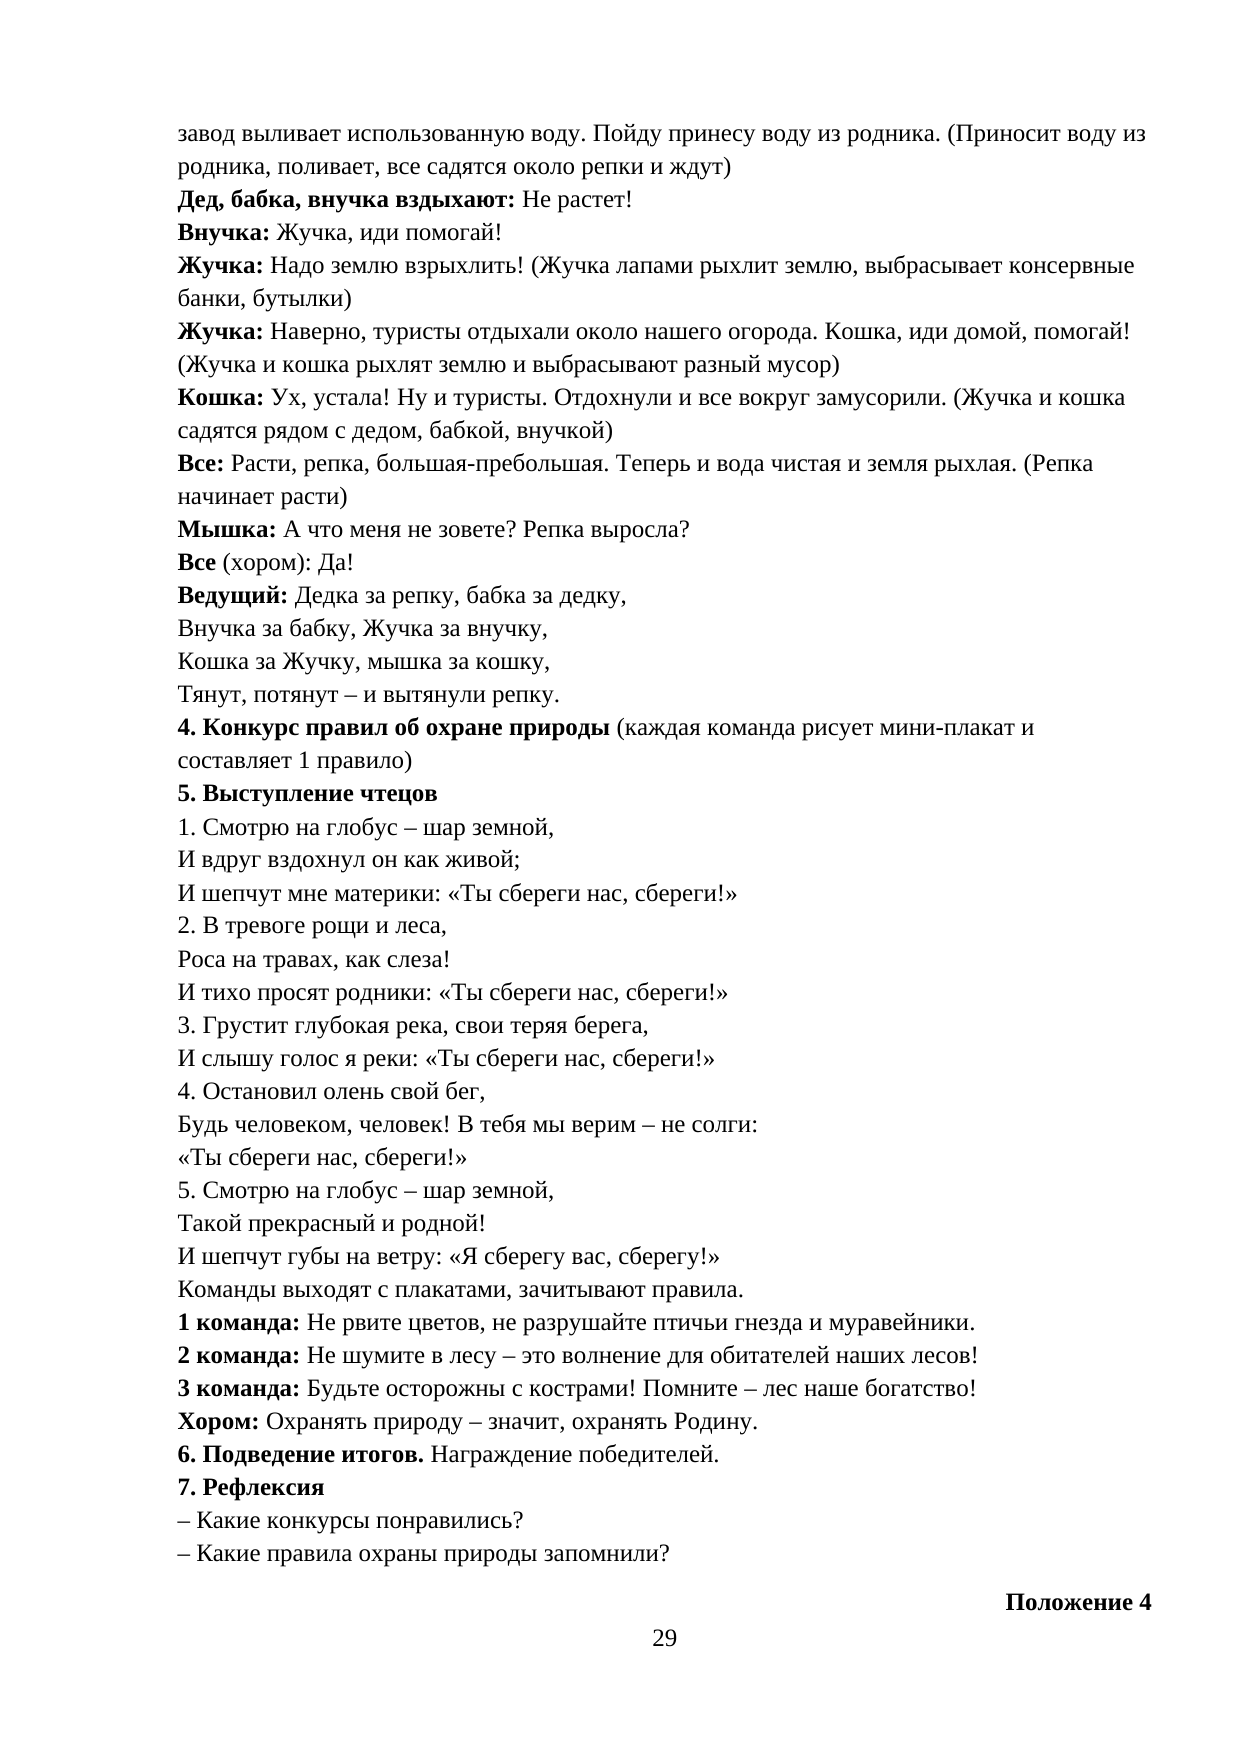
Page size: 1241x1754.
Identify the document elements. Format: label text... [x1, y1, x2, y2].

text 1 команда: Не рвите цветов, не разрушайте птичьи гнезда и муравейники. 2 команда: Не шумите в лесу – это волнение для обитателей наших лесов! 3 команда: Будьте осторожны с кострами! Помните – лес наше богатство! [177, 1307, 1152, 1402]
text 4. Остановил олень свой бег, Будь человеком, человек! В тебя мы верим – не солги: «Ты сбереги нас, сбереги!» [177, 1076, 1152, 1171]
text Команды выходят с плакатами, зачитывают правила. [177, 1274, 1152, 1303]
text 2. В тревоге рощи и леса, Роса на травах, как слеза! И тихо просят родники: «Ты сбереги нас, сбереги!» [177, 911, 1152, 1005]
text 4. Конкурс правил об охране природы (каждая команда рисует мини-плакат и составляет 1 правило) [177, 712, 1152, 774]
text 6. Подведение итогов. Награждение победителей. [177, 1439, 1152, 1468]
text 5. Выступление чтецов [177, 778, 1152, 807]
text 5. Смотрю на глобус – шар земной, Такой прекрасный и родной! И шепчут губы на ветру: «Я сберегу вас, сберегу!» [177, 1175, 1152, 1269]
text 7. Рефлексия [177, 1472, 1152, 1501]
text Положение 4 [177, 1587, 1152, 1615]
text Хором: Охранять природу – значит, охранять Родину. [177, 1406, 1152, 1435]
text – Какие конкурсы понравились? – Какие правила охраны природы запомнили? [177, 1505, 1152, 1567]
text 1. Смотрю на глобус – шар земной, И вдруг вздохнул он как живой; И шепчут мне материки: «Ты сбереги нас, сбереги!» [177, 812, 1152, 906]
text 3. Грустит глубокая река, свои теряя берега, И слышу голос я реки: «Ты сбереги нас, сбереги!» [177, 1010, 1152, 1071]
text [177, 118, 1152, 708]
